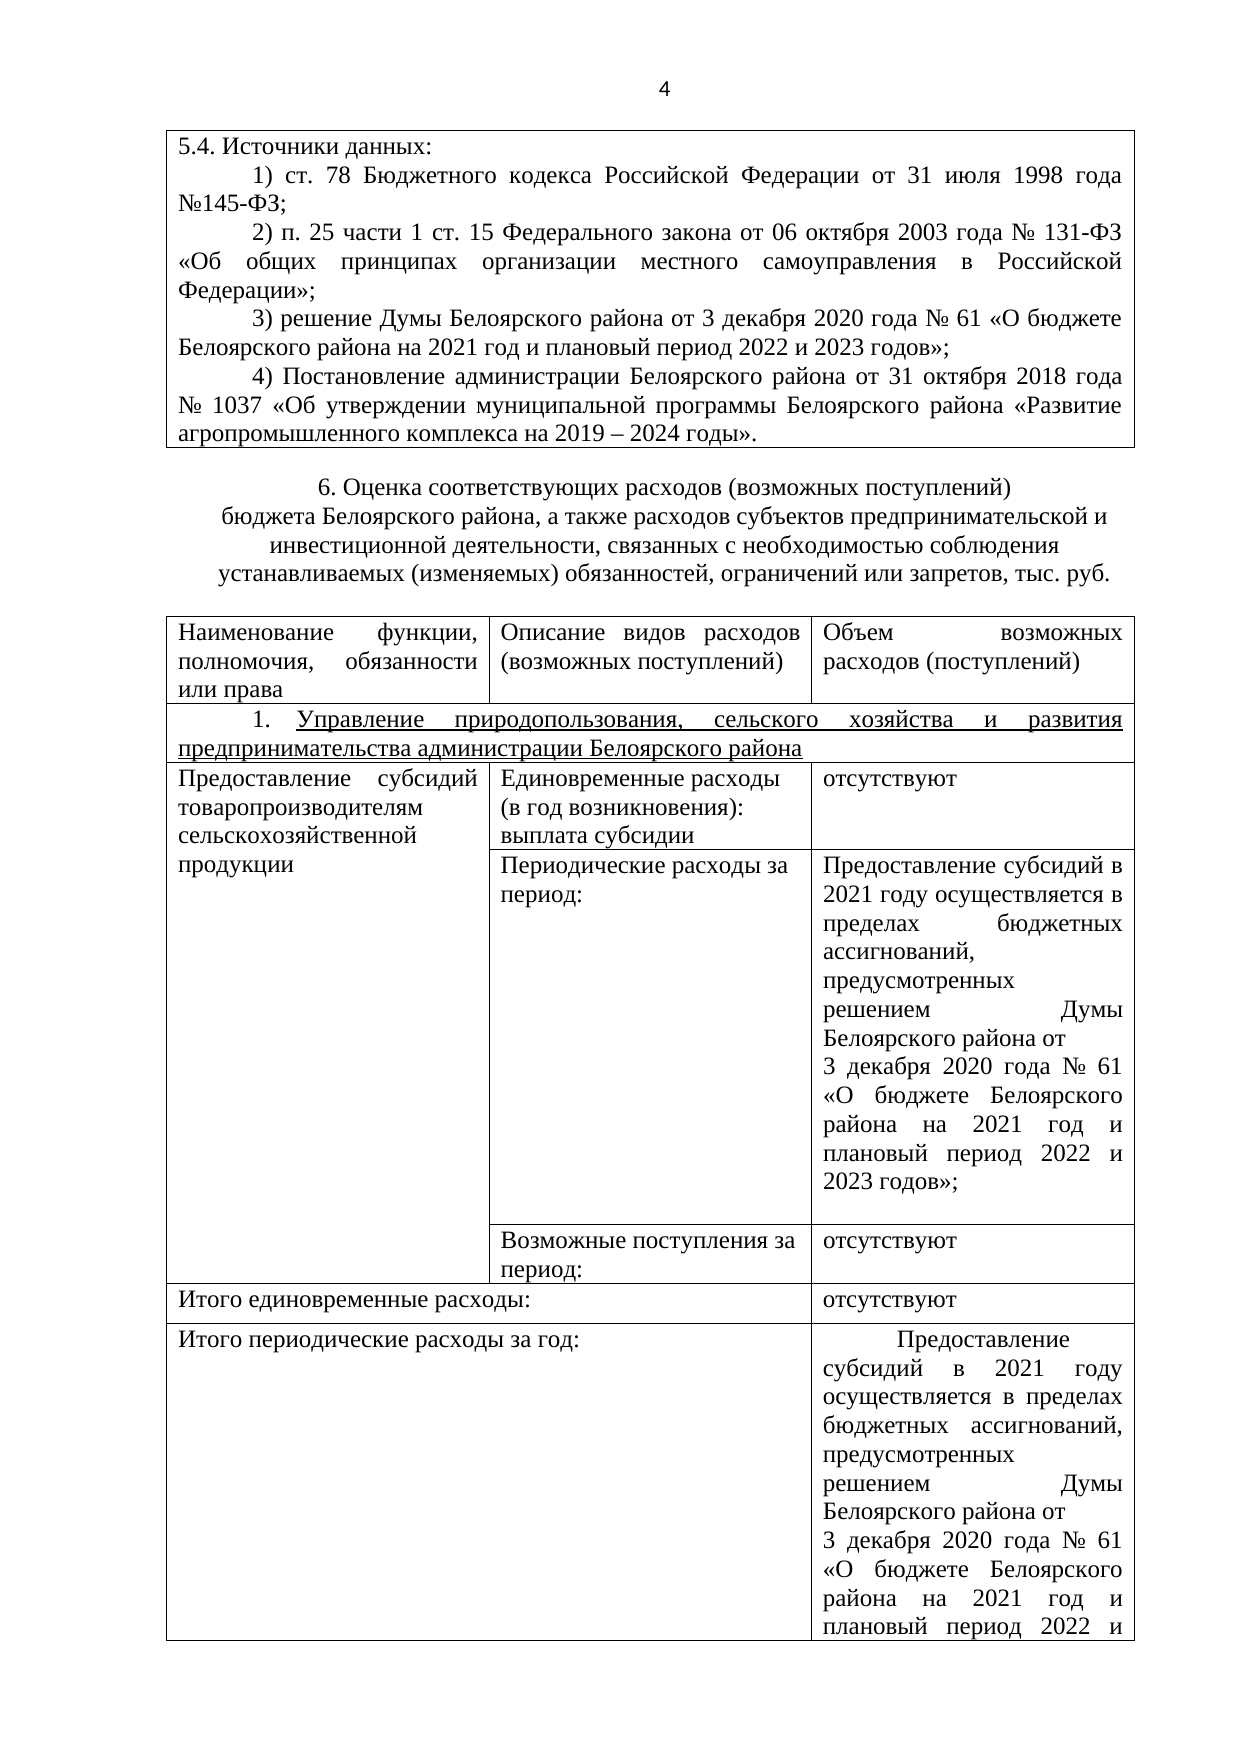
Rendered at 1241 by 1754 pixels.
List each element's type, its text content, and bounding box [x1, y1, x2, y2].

table_cell Возможные поступления за период: [490, 1225, 811, 1283]
text бюджета Белоярского района, а также расходов субъектов предпринимательской и инвестиционной деятельности, связанных с необходимостью соблюдения [177, 501, 1152, 558]
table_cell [812, 1324, 1134, 1640]
table_header Объем возможных расходов (поступлений) [812, 617, 1134, 703]
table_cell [167, 1324, 811, 1640]
text 6. Оценка соответствующих расходов (возможных поступлений) [177, 472, 1152, 501]
table_cell Предоставление субсидий товаропроизводителям сельскохозяйственной продукции [167, 763, 489, 1283]
table_cell Единовременные расходы (в год возникновения): выплата субсидии [490, 763, 811, 849]
table_cell Управление природопользования, сельского хозяйства и развития предпринимательства администрации Белоярского района [167, 704, 1134, 762]
text устанавливаемых (изменяемых) обязанностей, ограничений или запретов, тыс. руб. [177, 558, 1152, 587]
table_cell 5.4. Источники данных: 1) ст. 78 Бюджетного кодекса Российской Федерации от 31 июля 1998 года №145-ФЗ; 2) п. 25 части 1 ст. 15 Федерального закона от 06 октября 2003 года № 131-ФЗ «Об общих принципах организации местного самоуправления в Российской Федерации»; 3) решение Думы Белоярского района от 3 декабря 2020 года № 61 «О бюджете Белоярского района на 2021 год и плановый период 2022 и 2023 годов»; 4) Постановление администрации Белоярского района от 31 октября 2018 года № 1037 «Об утверждении муниципальной программы Белоярского района «Развитие агропромышленного комплекса на 2019 – 2024 годы». [167, 131, 1134, 447]
table_cell Периодические расходы за период: [490, 850, 811, 1224]
table_cell отсутствуют [812, 763, 1134, 849]
table_cell Итого единовременные расходы: [167, 1284, 811, 1323]
table_cell отсутствуют [812, 1225, 1134, 1283]
table_header Описание видов расходов (возможных поступлений) [490, 617, 811, 703]
table_cell отсутствуют [812, 1284, 1134, 1323]
table_header Наименование функции, полномочия, обязанности или права [167, 617, 489, 703]
